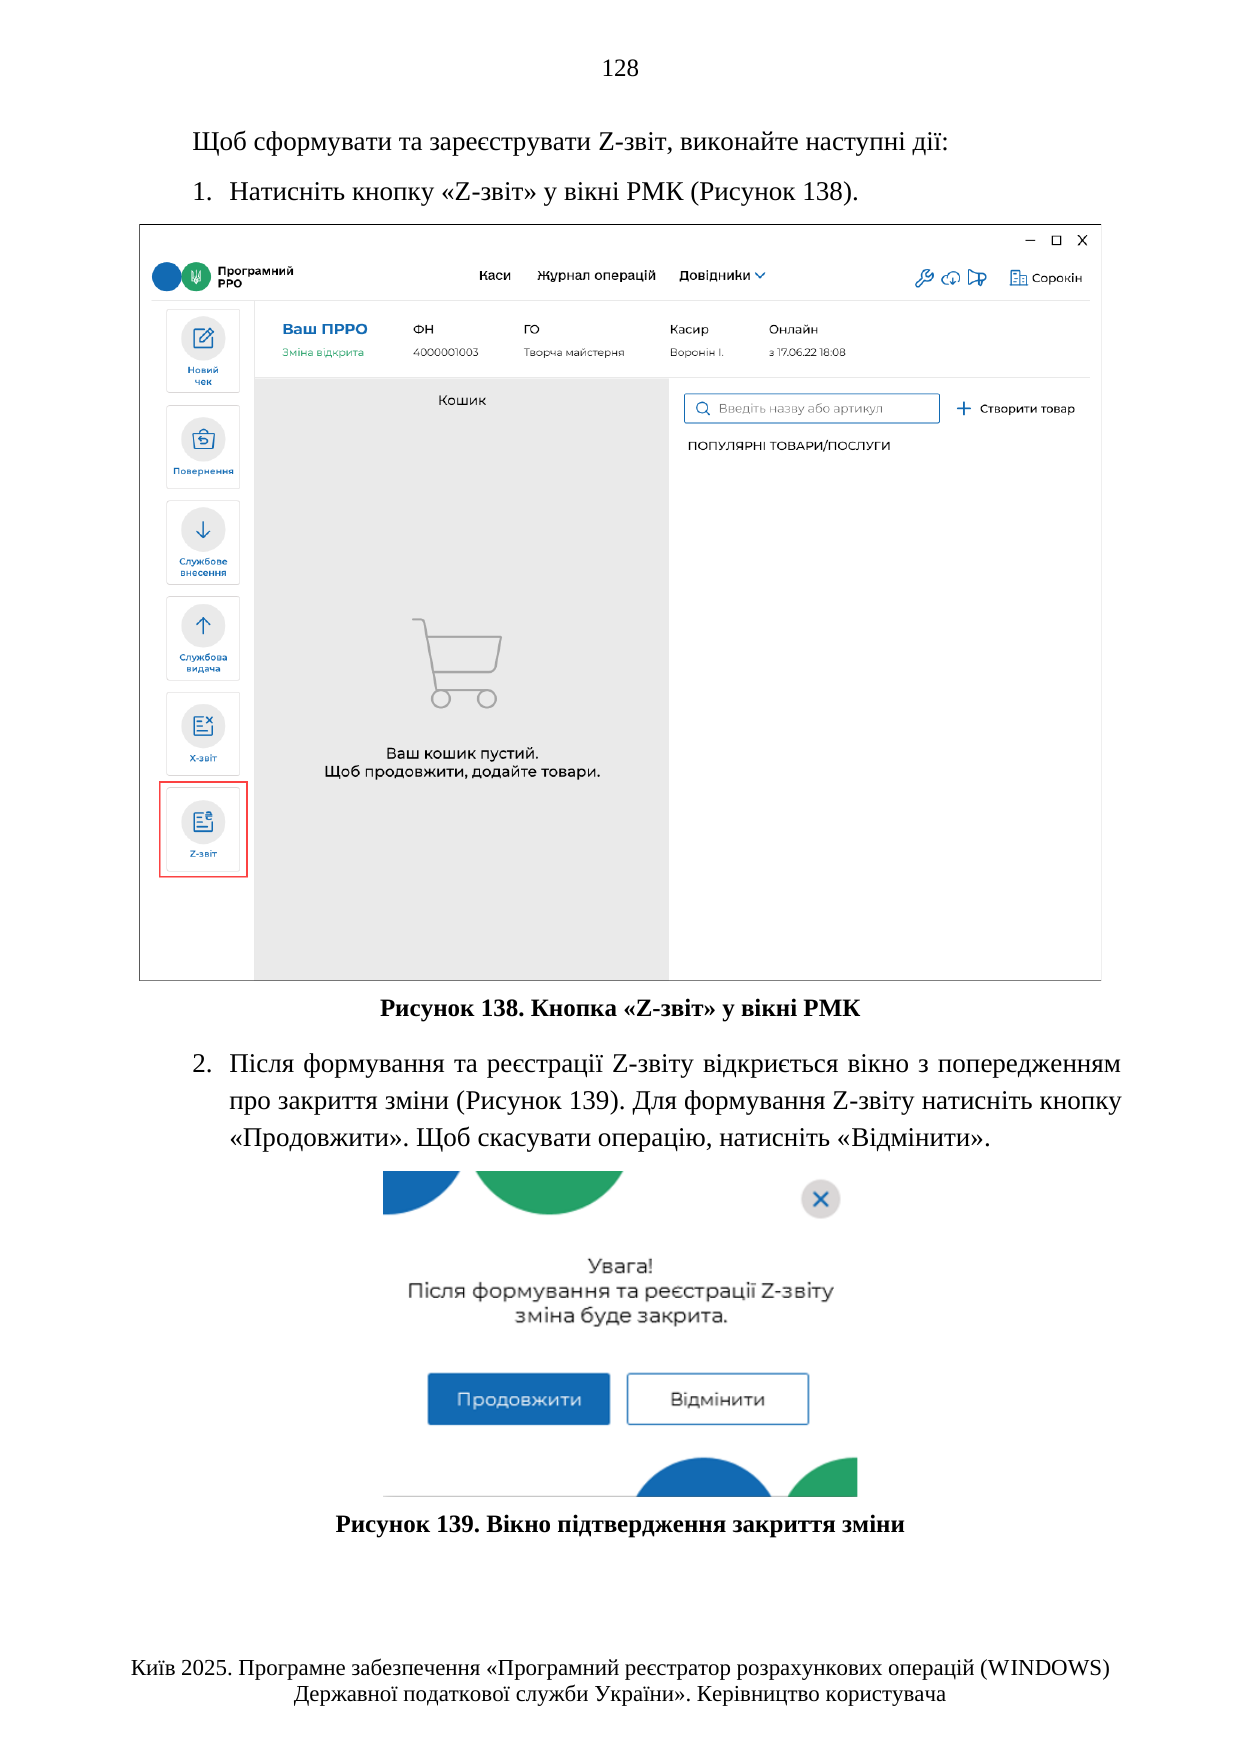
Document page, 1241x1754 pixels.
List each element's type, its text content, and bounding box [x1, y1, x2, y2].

list Натисніть кнопку «Z-звіт» у вікні РМК (Рисунок 138). [192, 175, 1122, 206]
text Щоб сформувати та зареєструвати Z-звіт, виконайте наступні дії: [118, 125, 1122, 156]
picture [383, 1171, 858, 1497]
text Рисунок 139. Вікно підтвердження закриття зміни [118, 1509, 1122, 1538]
picture [139, 224, 1102, 981]
list Після формування та реєстрації Z-звіту відкриється вікно з попередженням про закриття зміни (Рисунок 139). Для формування Z-звіту натисніть кнопку «Продовжити». Щоб скасувати операцію, натисніть «Відмінити». [192, 1047, 1122, 1153]
text Рисунок 138. Кнопка «Z-звіт» у вікні РМК [118, 993, 1122, 1022]
